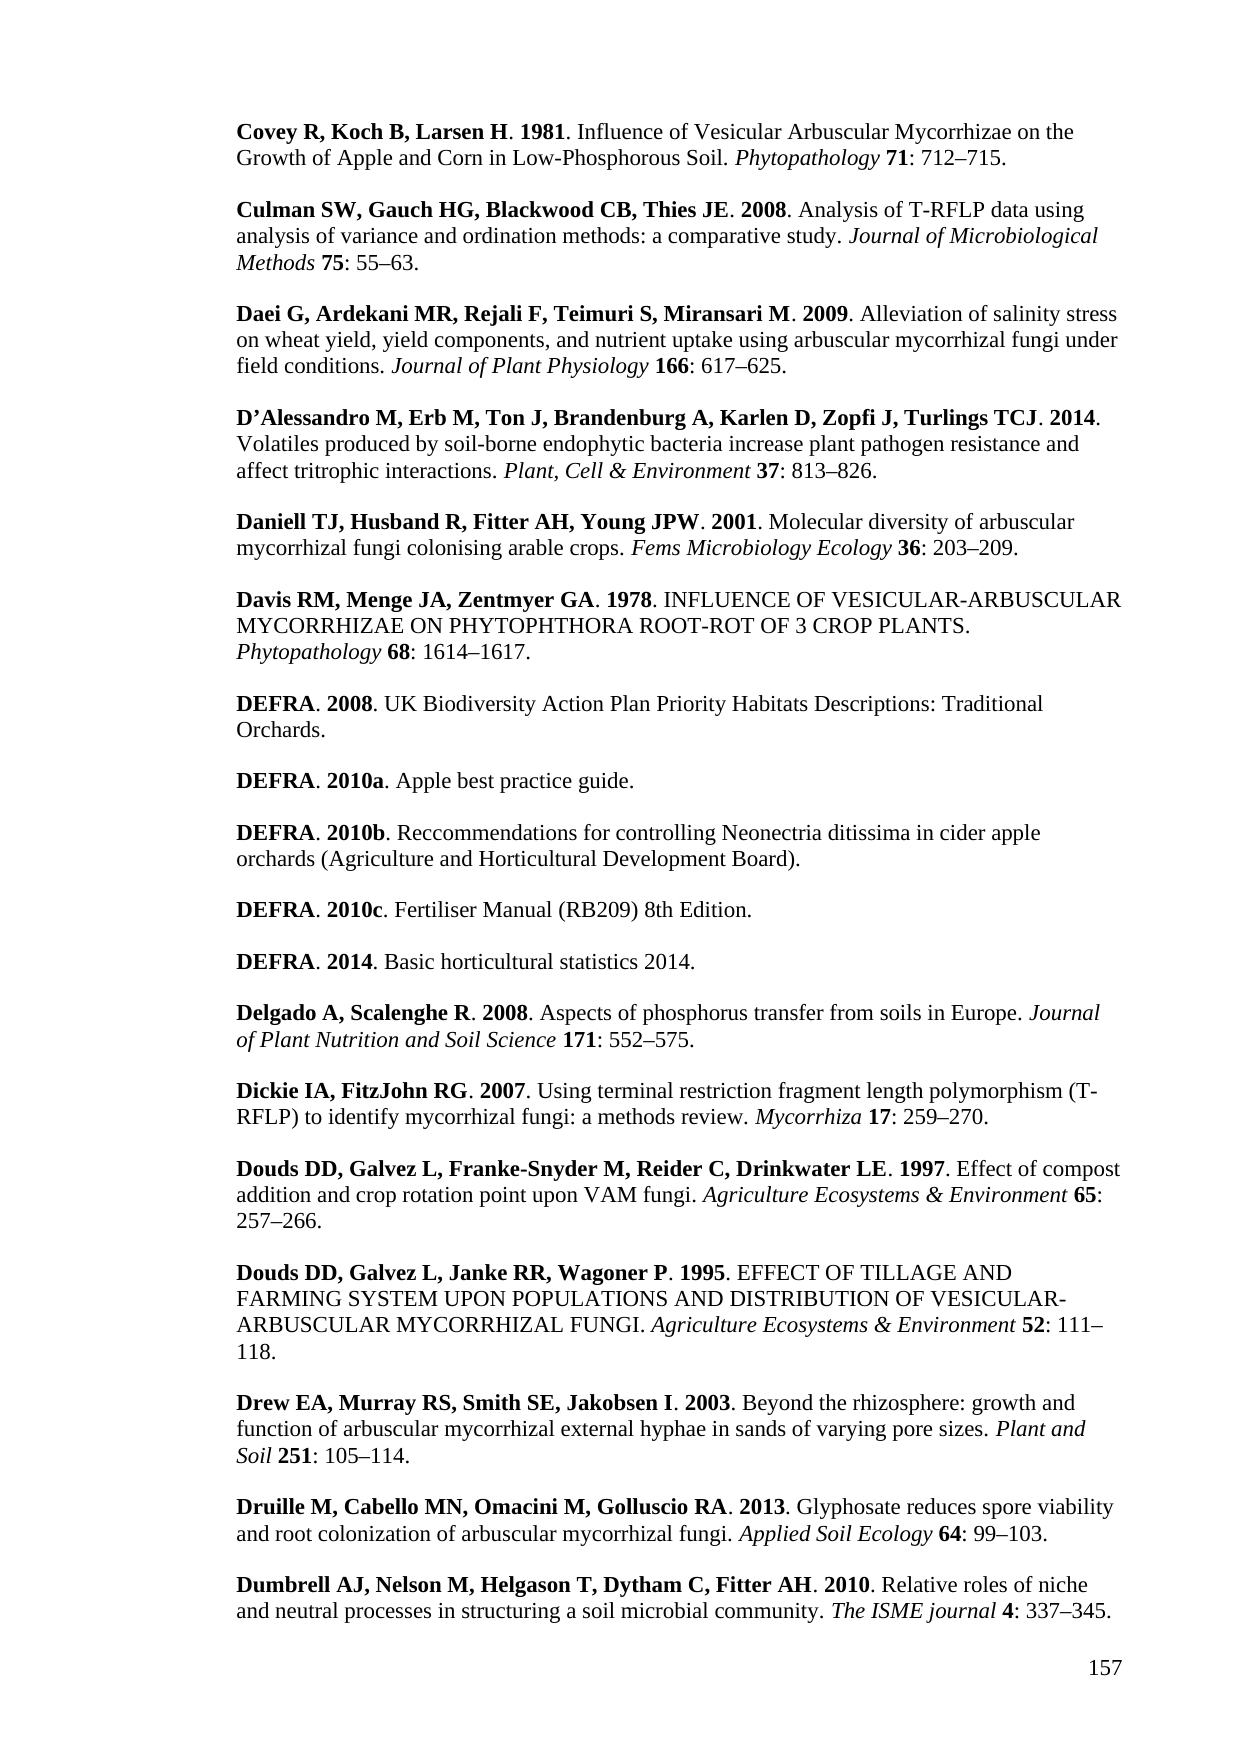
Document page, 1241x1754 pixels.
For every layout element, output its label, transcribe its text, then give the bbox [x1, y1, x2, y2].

text Daniell TJ, Husband R, Fitter AH, Young JPW. 2001. Molecular diversity of arbuscular mycorrhizal fungi colonising arable crops. Fems Microbiology Ecology 36: 203–209. [236, 508, 1122, 561]
text DEFRA. 2010c. Fertiliser Manual (RB209) 8th Edition. [236, 897, 1122, 923]
text Dumbrell AJ, Nelson M, Helgason T, Dytham C, Fitter AH. 2010. Relative roles of niche and neutral processes in structuring a soil microbial community. The ISME journal 4: 337–345. [236, 1571, 1122, 1624]
text DEFRA. 2010a. Apple best practice guide. [236, 767, 1122, 794]
text DEFRA. 2008. UK Biodiversity Action Plan Priority Habitats Descriptions: Traditional Orchards. [236, 690, 1122, 742]
text Douds DD, Galvez L, Franke-Snyder M, Reider C, Drinkwater LE. 1997. Effect of compost addition and crop rotation point upon VAM fungi. Agriculture Ecosystems & Environment 65: 257–266. [236, 1155, 1122, 1234]
text DEFRA. 2014. Basic horticultural statistics 2014. [236, 948, 1122, 974]
text Culman SW, Gauch HG, Blackwood CB, Thies JE. 2008. Analysis of T-RFLP data using analysis of variance and ordination methods: a comparative study. Journal of Microbiological Methods 75: 55–63. [236, 196, 1122, 275]
text Druille M, Cabello MN, Omacini M, Golluscio RA. 2013. Glyphosate reduces spore viability and root colonization of arbuscular mycorrhizal fungi. Applied Soil Ecology 64: 99–103. [236, 1493, 1122, 1546]
text D’Alessandro M, Erb M, Ton J, Brandenburg A, Karlen D, Zopfi J, Turlings TCJ. 2014. Volatiles produced by soil-borne endophytic bacteria increase plant pathogen resistance and affect tritrophic interactions. Plant, Cell & Environment 37: 813–826. [236, 404, 1122, 483]
text Daei G, Ardekani MR, Rejali F, Teimuri S, Miransari M. 2009. Alleviation of salinity stress on wheat yield, yield components, and nutrient uptake using arbuscular mycorrhizal fungi under field conditions. Journal of Plant Physiology 166: 617–625. [236, 300, 1122, 379]
text Drew EA, Murray RS, Smith SE, Jakobsen I. 2003. Beyond the rhizosphere: growth and function of arbuscular mycorrhizal external hyphae in sands of varying pore sizes. Plant and Soil 251: 105–114. [236, 1389, 1122, 1468]
text DEFRA. 2010b. Reccommendations for controlling Neonectria ditissima in cider apple orchards (Agriculture and Horticultural Development Board). [236, 819, 1122, 872]
text Davis RM, Menge JA, Zentmyer GA. 1978. INFLUENCE OF VESICULAR-ARBUSCULAR MYCORRHIZAE ON PHYTOPHTHORA ROOT-ROT OF 3 CROP PLANTS. Phytopathology 68: 1614–1617. [236, 586, 1122, 665]
text Dickie IA, FitzJohn RG. 2007. Using terminal restriction fragment length polymorphism (T-RFLP) to identify mycorrhizal fungi: a methods review. Mycorrhiza 17: 259–270. [236, 1077, 1122, 1130]
text Douds DD, Galvez L, Janke RR, Wagoner P. 1995. EFFECT OF TILLAGE AND FARMING SYSTEM UPON POPULATIONS AND DISTRIBUTION OF VESICULAR-ARBUSCULAR MYCORRHIZAL FUNGI. Agriculture Ecosystems & Environment 52: 111–118. [236, 1259, 1122, 1364]
text Covey R, Koch B, Larsen H. 1981. Influence of Vesicular Arbuscular Mycorrhizae on the Growth of Apple and Corn in Low-Phosphorous Soil. Phytopathology 71: 712–715. [236, 118, 1122, 171]
text Delgado A, Scalenghe R. 2008. Aspects of phosphorus transfer from soils in Europe. Journal of Plant Nutrition and Soil Science 171: 552–575. [236, 999, 1122, 1052]
